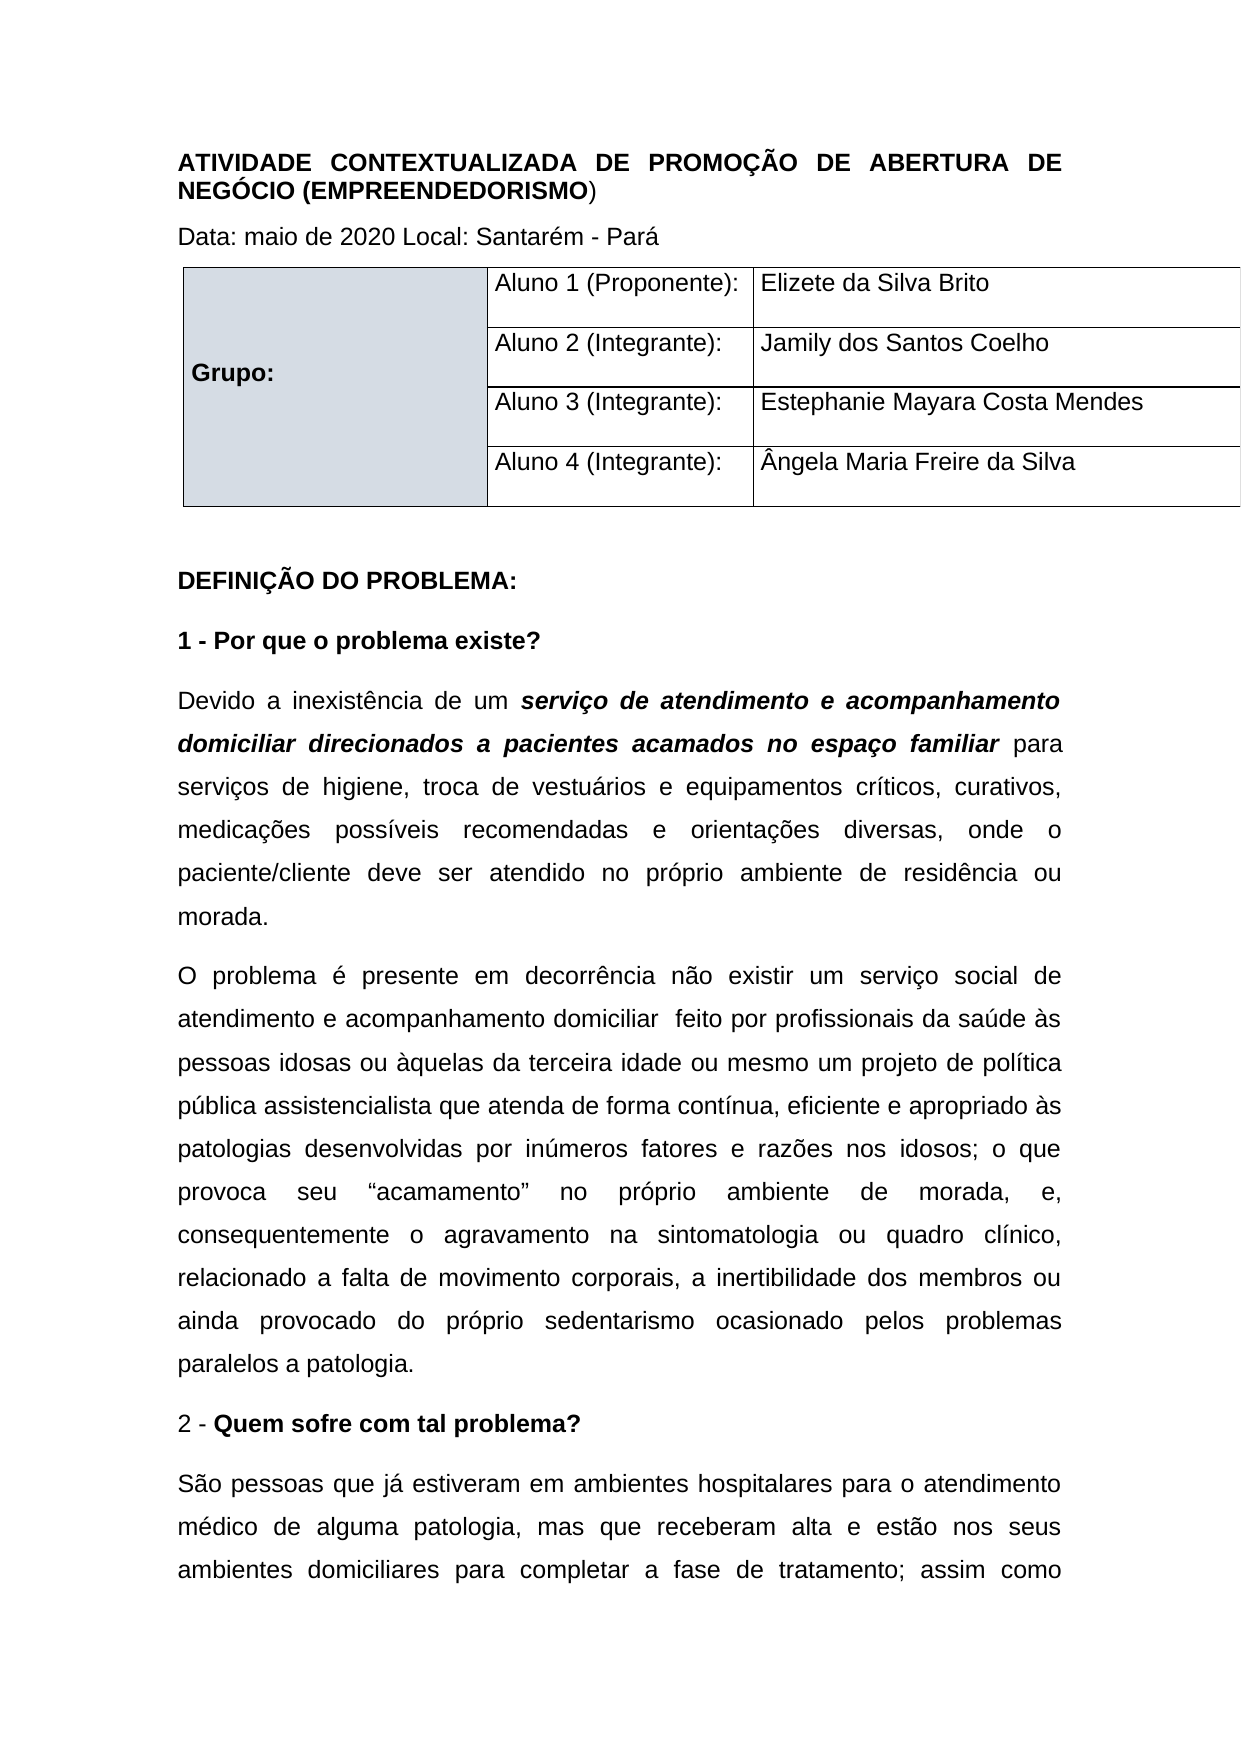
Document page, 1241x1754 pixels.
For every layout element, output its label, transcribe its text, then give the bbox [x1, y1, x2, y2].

table_cell Ângela Maria Freire da Silva [754, 447, 1240, 506]
table_header Aluno 1 (Proponente): [488, 268, 753, 327]
text O problema é presente em decorrência não existir um serviço social de atendimento e acompanhamento domiciliar feito por profissionais da saúde às pessoas idosas ou àquelas da terceira idade ou mesmo um projeto de política pública assistencialista que atenda de forma contínua, eficiente e apropriado às patologias desenvolvidas por inúmeros fatores e razões nos idosos; o que provoca seu “acamamento” no próprio ambiente de morada, e, consequentemente o agravamento na sintomatologia ou quadro clínico, relacionado a falta de movimento corporais, a inertibilidade dos membros ou ainda provocado do próprio sedentarismo ocasionado pelos problemas paralelos a patologia. [177, 961, 1063, 1378]
table_cell Aluno 2 (Integrante): [488, 328, 753, 386]
text ATIVIDADE CONTEXTUALIZADA DE PROMOÇÃO DE ABERTURA DE NEGÓCIO (EMPREENDEDORISMO) [177, 148, 1063, 205]
table_cell Jamily dos Santos Coelho [754, 328, 1240, 386]
text Devido a inexistência de um serviço de atendimento e acompanhamento domiciliar direcionados a pacientes acamados no espaço familiar para serviços de higiene, troca de vestuários e equipamentos críticos, curativos, medicações possíveis recomendadas e orientações diversas, onde o paciente/cliente deve ser atendido no próprio ambiente de residência ou morada. [177, 686, 1063, 930]
table_cell Aluno 3 (Integrante): [488, 388, 753, 446]
table_cell Aluno 4 (Integrante): [488, 447, 753, 506]
table_header Grupo: [184, 268, 487, 506]
text 2 - Quem sofre com tal problema? [177, 1409, 1063, 1438]
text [177, 1469, 1063, 1584]
text Data: maio de 2020 Local: Santarém - Pará [177, 222, 1063, 251]
text 1 - Por que o problema existe? [177, 626, 1063, 655]
table_cell Estephanie Mayara Costa Mendes [754, 388, 1240, 446]
text DEFINIÇÃO DO PROBLEMA: [177, 566, 1063, 595]
table_header Elizete da Silva Brito [754, 268, 1240, 327]
